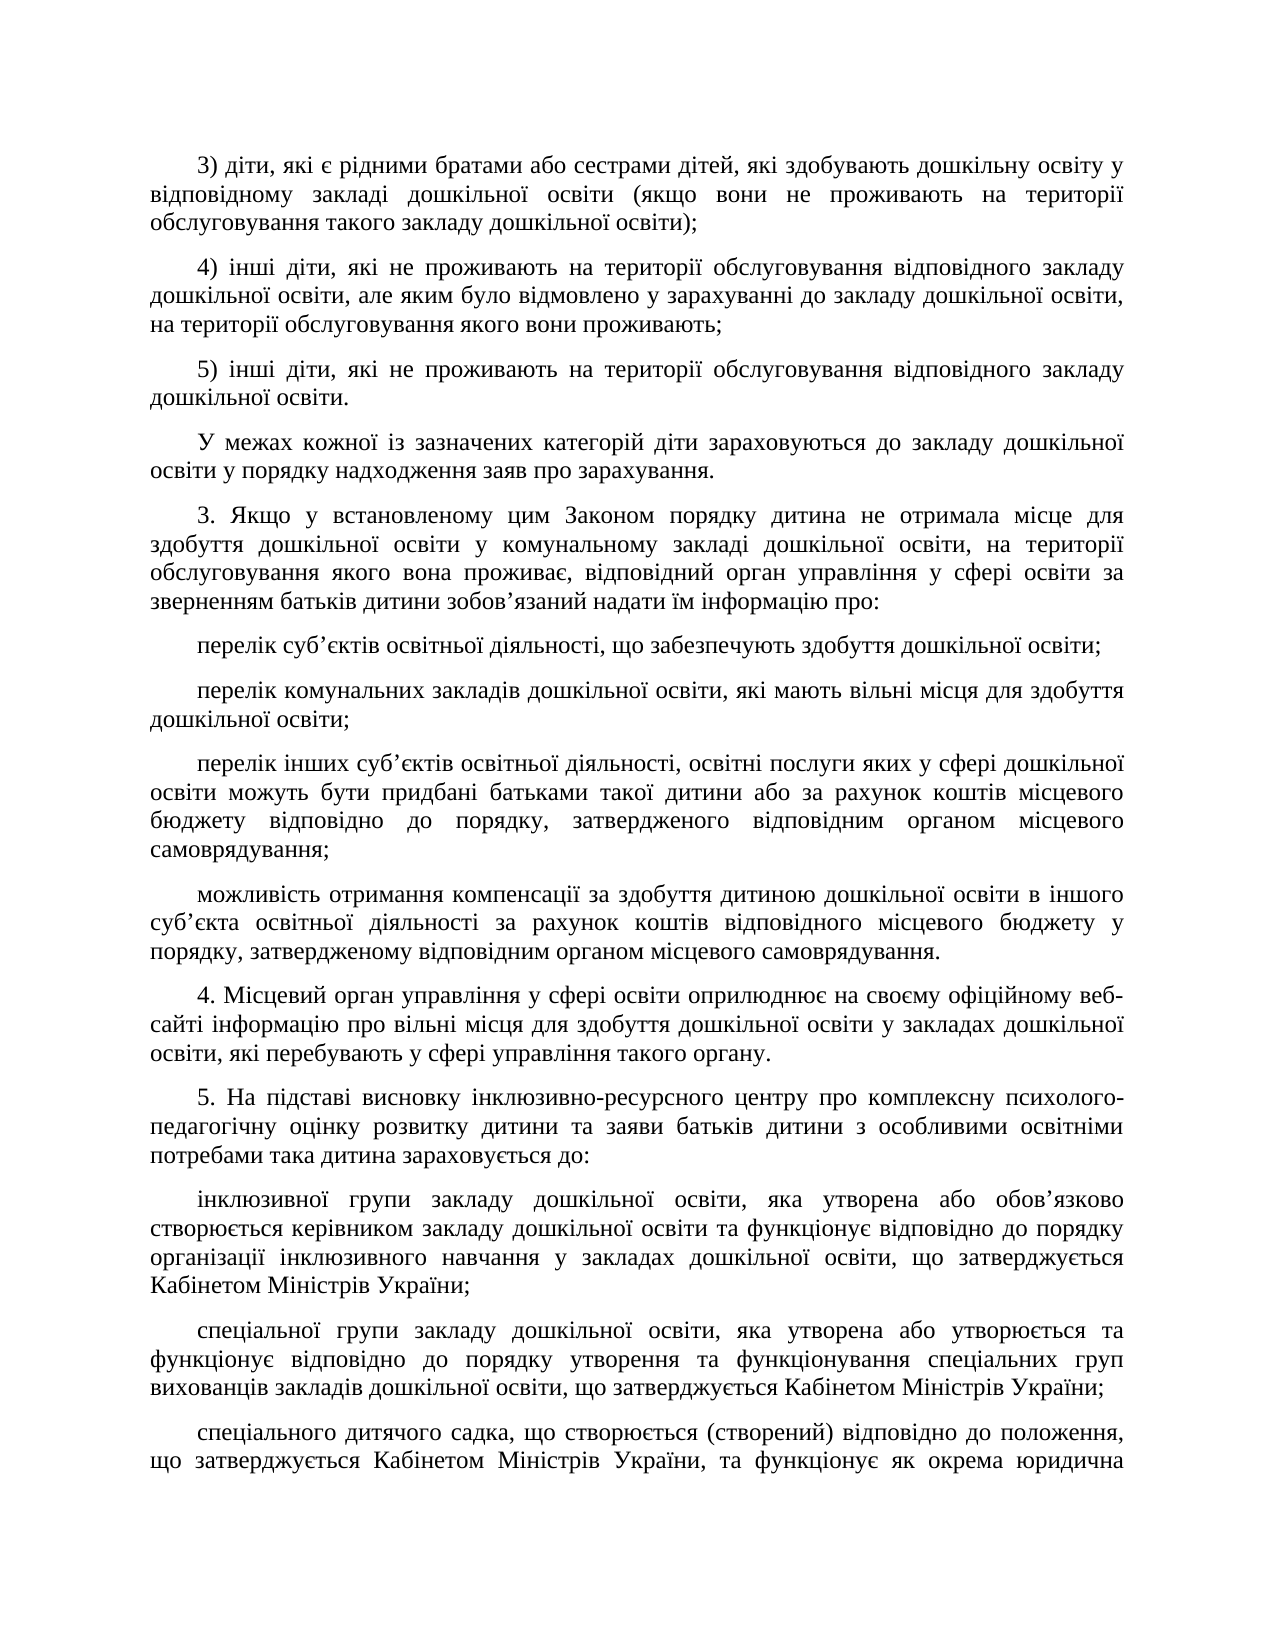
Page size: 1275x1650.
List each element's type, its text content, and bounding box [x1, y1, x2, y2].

text 5. На підставі висновку інклюзивно-ресурсного центру про комплексну психолого-педагогічну оцінку розвитку дитини та заяви батьків дитини з особливими освітніми потребами така дитина зараховується до: [150, 1082, 1125, 1169]
text перелік інших суб’єктів освітньої діяльності, освітні послуги яких у сфері дошкільної освіти можуть бути придбані батьками такої дитини або за рахунок коштів місцевого бюджету відповідно до порядку, затвердженого відповідним органом місцевого самоврядування; [150, 748, 1125, 863]
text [150, 1417, 1125, 1474]
text перелік комунальних закладів дошкільної освіти, які мають вільні місця для здобуття дошкільної освіти; [150, 675, 1125, 732]
text 4. Місцевий орган управління у сфері освіти оприлюднює на своєму офіційному веб-сайті інформацію про вільні місця для здобуття дошкільної освіти у закладах дошкільної освіти, які перебувають у сфері управління такого органу. [150, 981, 1125, 1067]
text спеціальної групи закладу дошкільної освіти, яка утворена або утворюється та функціонує відповідно до порядку утворення та функціонування спеціальних груп вихованців закладів дошкільної освіти, що затверджується Кабінетом Міністрів України; [150, 1315, 1125, 1401]
text 4) інші діти, які не проживають на території обслуговування відповідного закладу дошкільної освіти, але яким було відмовлено у зарахуванні до закладу дошкільної освіти, на території обслуговування якого вони проживають; [150, 252, 1125, 338]
text 5) інші діти, які не проживають на території обслуговування відповідного закладу дошкільної освіти. [150, 354, 1125, 411]
text можливість отримання компенсації за здобуття дитиною дошкільної освіти в іншого суб’єкта освітньої діяльності за рахунок коштів відповідного місцевого бюджету у порядку, затвердженому відповідним органом місцевого самоврядування. [150, 879, 1125, 965]
text 3) діти, які є рідними братами або сестрами дітей, які здобувають дошкільну освіту у відповідному закладі дошкільної освіти (якщо вони не проживають на території обслуговування такого закладу дошкільної освіти); [150, 150, 1125, 236]
text У межах кожної із зазначених категорій діти зараховуються до закладу дошкільної освіти у порядку надходження заяв про зарахування. [150, 427, 1125, 484]
text перелік суб’єктів освітньої діяльності, що забезпечують здобуття дошкільної освіти; [150, 631, 1125, 659]
text 3. Якщо у встановленому цим Законом порядку дитина не отримала місце для здобуття дошкільної освіти у комунальному закладі дошкільної освіти, на території обслуговування якого вона проживає, відповідний орган управління у сфері освіти за зверненням батьків дитини зобов’язаний надати їм інформацію про: [150, 500, 1125, 615]
text інклюзивної групи закладу дошкільної освіти, яка утворена або обов’язково створюється керівником закладу дошкільної освіти та функціонує відповідно до порядку організації інклюзивного навчання у закладах дошкільної освіти, що затверджується Кабінетом Міністрів України; [150, 1184, 1125, 1299]
